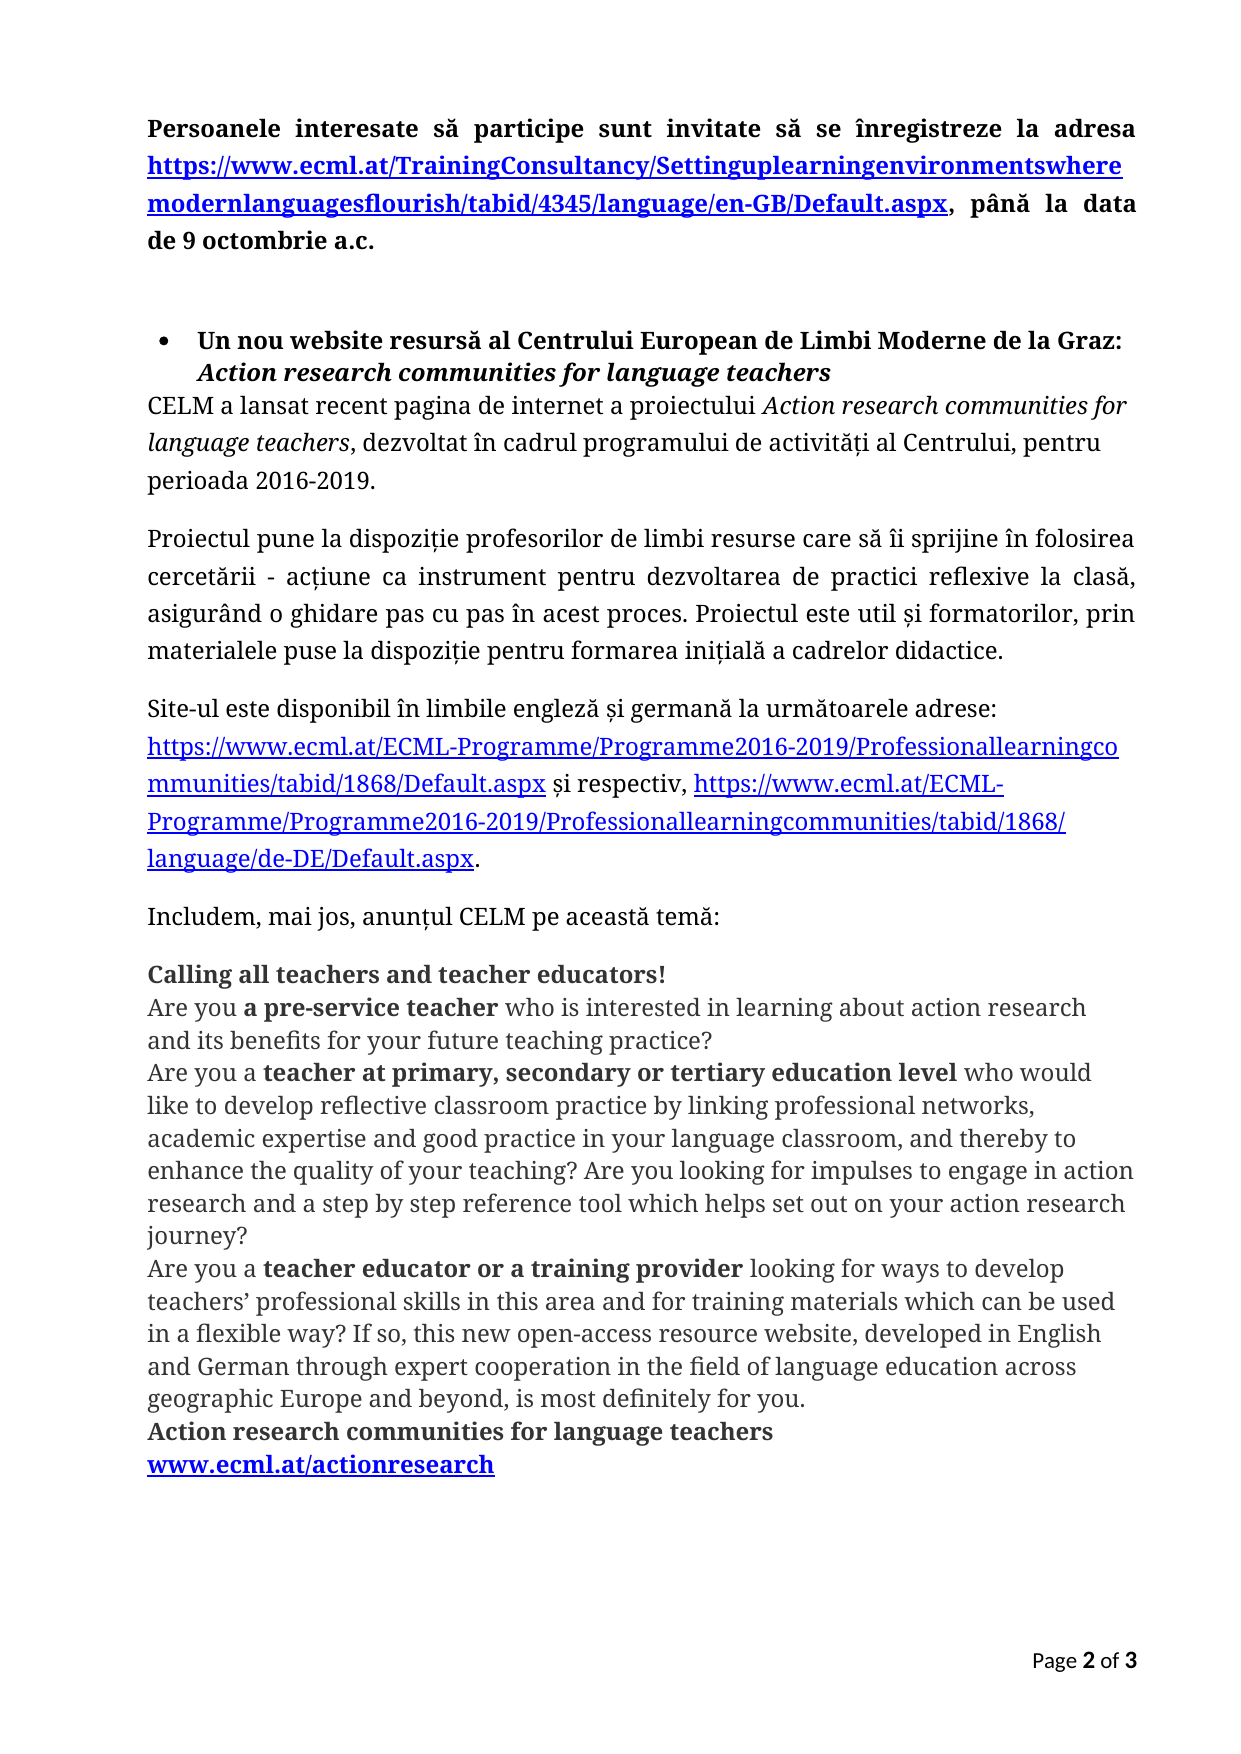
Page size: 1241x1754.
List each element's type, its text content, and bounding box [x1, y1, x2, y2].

text Includem, mai jos, anunțul CELM pe această temă: [147, 900, 1137, 933]
text CELM a lansat recent pagina de internet a proiectului Action research communities for language teachers, dezvoltat în cadrul programului de activități al Centrului, pentru perioada 2016-2019. [147, 389, 1137, 496]
text Are you a pre-service teacher who is interested in learning about action research and its benefits for your future teaching practice? [147, 991, 1137, 1056]
list Un nou website resursă al Centrului European de Limbi Moderne de la Graz: Action research communities for language teachers [159, 324, 1137, 389]
text www.ecml.at/actionresearch [147, 1447, 1137, 1480]
text Are you a teacher educator or a training provider looking for ways to develop teachers’ professional skills in this area and for training materials which can be used in a flexible way? If so, this new open-access resource website, developed in English and German through expert cooperation in the field of language education across geographic Europe and beyond, is most definitely for you. [147, 1252, 1137, 1415]
text Site-ul este disponibil în limbile engleză și germană la următoarele adrese: https://www.ecml.at/ECML-Programme/Programme2016-2019/Professionallearningcommunities/tabid/1868/Default.aspx și respectiv, https://www.ecml.at/ECML-Programme/Programme2016-2019/Professionallearningcommunities/tabid/1868/language/de-DE/Default.aspx. [147, 692, 1137, 874]
text Proiectul pune la dispoziție profesorilor de limbi resurse care să îi sprijine în folosirea cercetării - acțiune ca instrument pentru dezvoltarea de practici reflexive la clasă, asigurând o ghidare pas cu pas în acest proces. Proiectul este util și formatorilor, prin materialele puse la dispoziție pentru formarea inițială a cadrelor didactice. [147, 522, 1137, 667]
text Persoanele interesate să participe sunt invitate să se înregistreze la adresa https://www.ecml.at/TrainingConsultancy/Settinguplearningenvironmentswheremodernlanguagesflourish/tabid/4345/language/en-GB/Default.aspx, până la data de 9 octombrie a.c. [147, 112, 1137, 256]
text Action research communities for language teachers [147, 1415, 1137, 1447]
text Calling all teachers and teacher educators! [147, 958, 1137, 991]
text Are you a teacher at primary, secondary or tertiary education level who would like to develop reflective classroom practice by linking professional networks, academic expertise and good practice in your language classroom, and thereby to enhance the quality of your teaching? Are you looking for impulses to engage in action research and a step by step reference tool which helps set out on your action research journey? [147, 1056, 1137, 1252]
